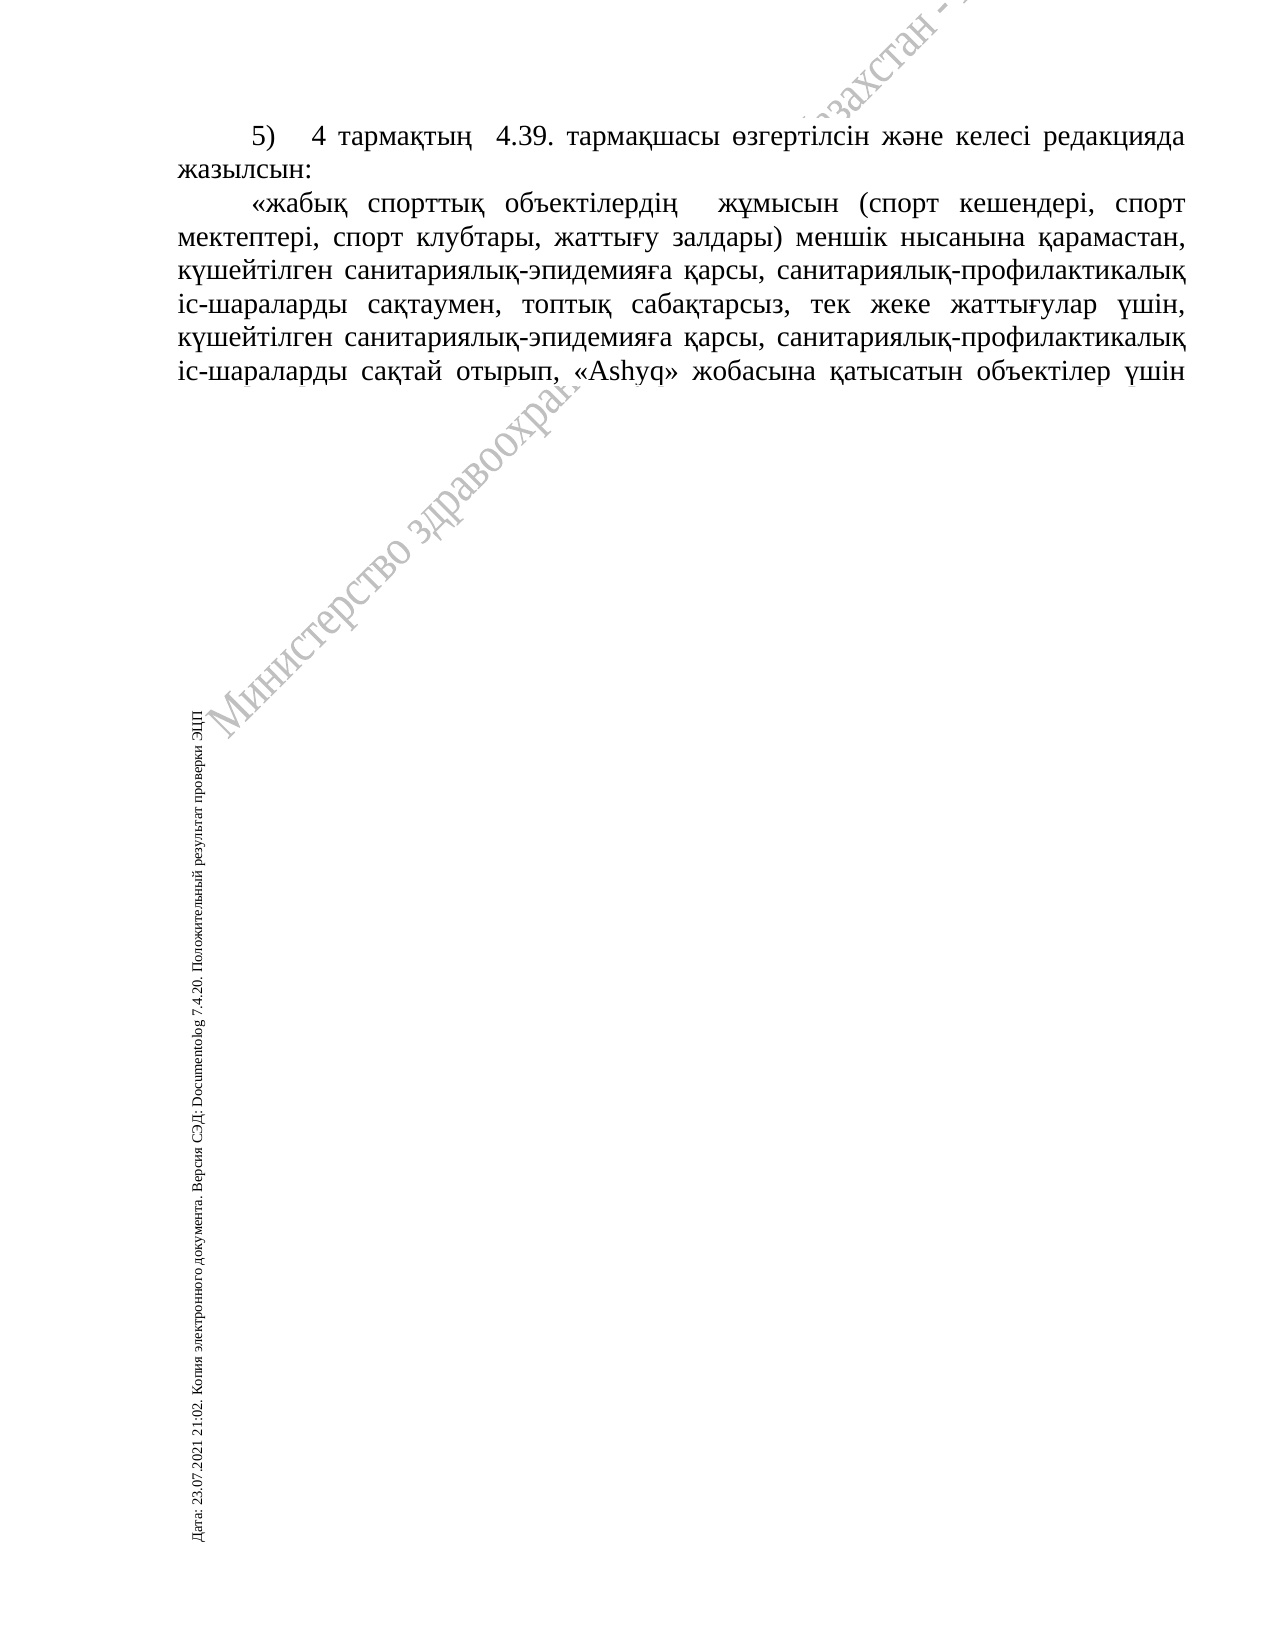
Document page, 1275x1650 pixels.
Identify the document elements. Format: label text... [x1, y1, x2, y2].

text 5) 4 тармақтың 4.39. тармақшасы өзгертілсін және келесі редакцияда жазылсын: [177, 118, 1186, 185]
text «жабық спорттық объектілердің жұмысын (спорт кешендері, спорт мектептері, спорт клубтары, жаттығу залдары) меншік нысанына қарамастан, күшейтілген санитариялық-эпидемияға қарсы, санитариялық-профилактикалық іс-шараларды сақтаумен, топтық сабақтарсыз, тек жеке жаттығулар үшін, күшейтілген санитариялық-эпидемияға қарсы, санитариялық-профилактикалық іс-шараларды сақтай отырып, «Ashyq» жобасына қатысатын объектілер үшін сағат 07.00-ден 17.00-ге дейін жұмыс кестесін белгілей отырып, сенбі және жексенбі күндері жұмысына тыйым салумен ұйымдастыру»; [177, 185, 1186, 385]
